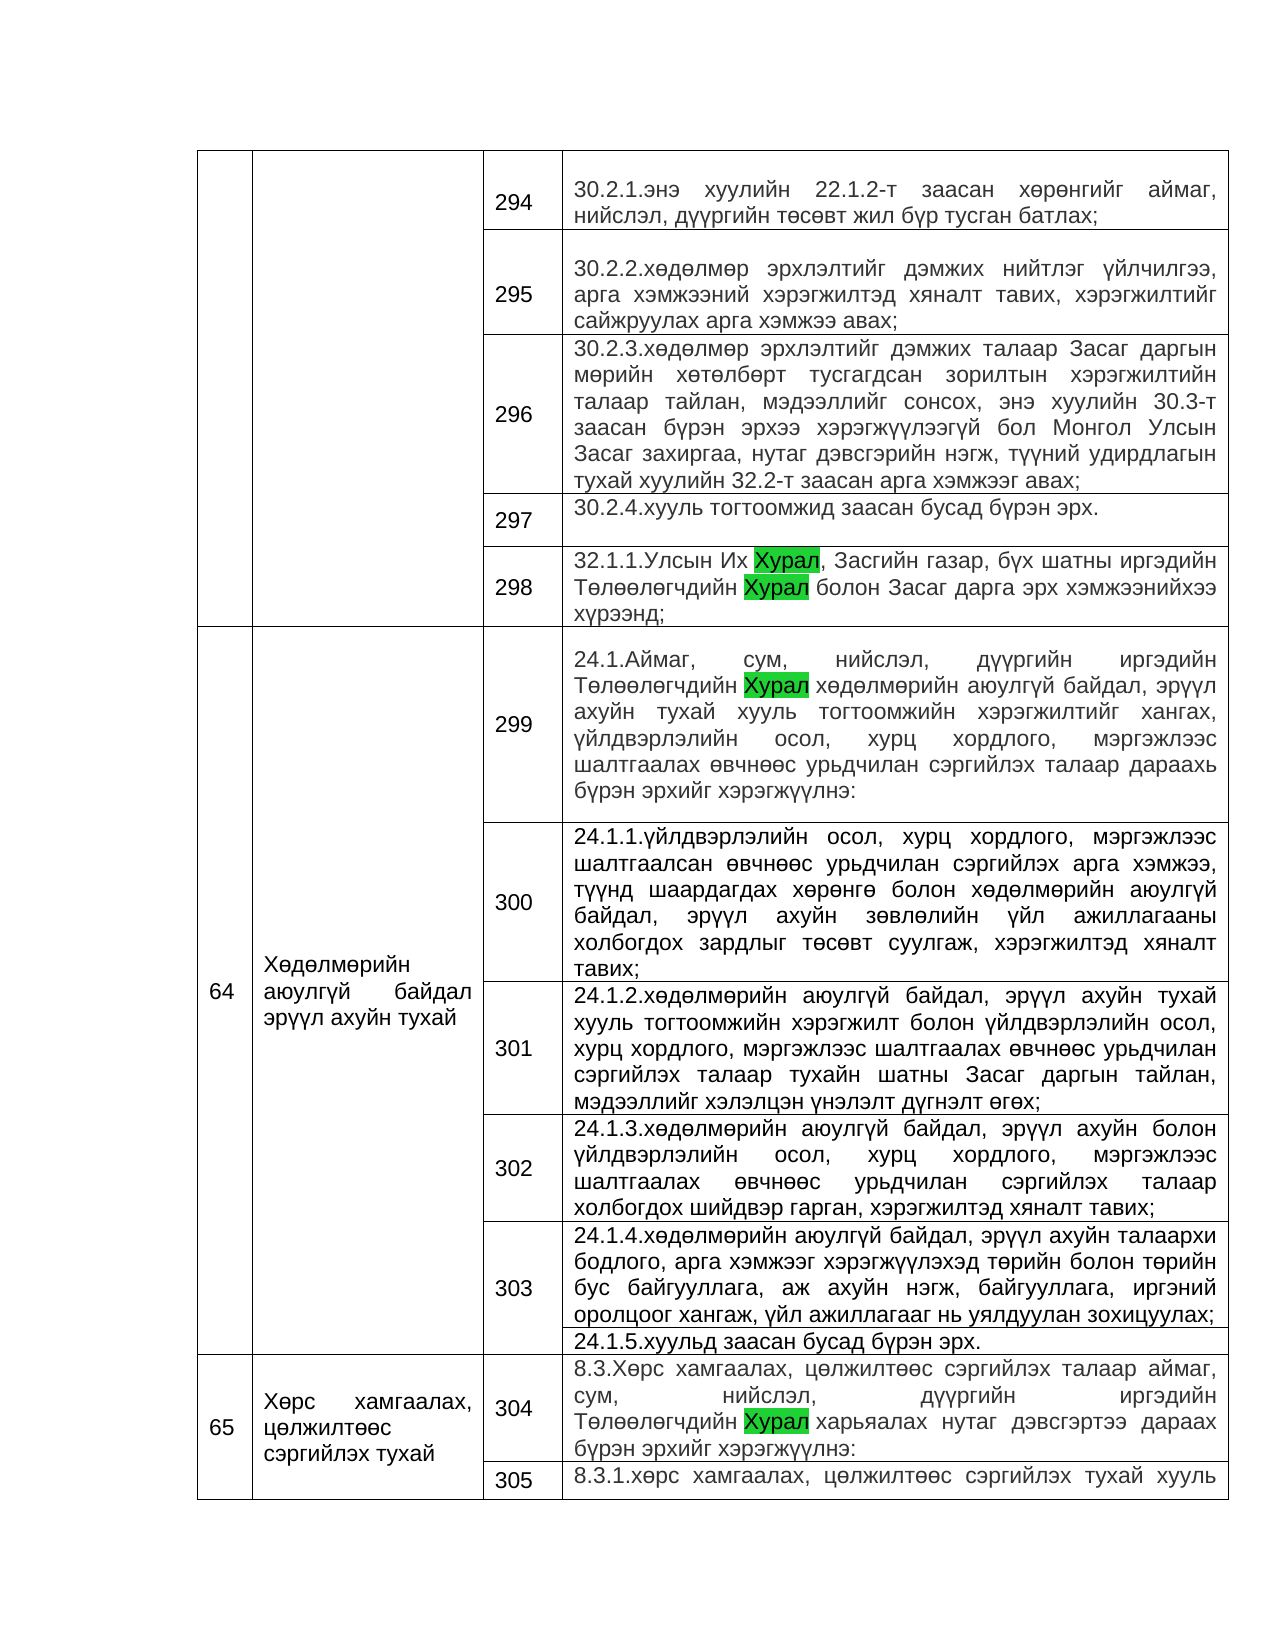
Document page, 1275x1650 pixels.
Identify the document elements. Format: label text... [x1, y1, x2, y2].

table_cell 299 [484, 627, 562, 822]
table_cell 8.3.Хөрс хамгаалах, цөлжилтөөс сэргийлэх талаар аймаг, сум, нийслэл, дүүргийн иргэдийн Төлөөлөгчдийн Хурал харьяалах нутаг дэвсгэртээ дараах бүрэн эрхийг хэрэгжүүлнэ: [563, 1355, 1228, 1461]
table_cell 305 [484, 1462, 562, 1499]
table_cell 303 [484, 1222, 562, 1354]
table_cell Хөрс хамгаалах, цөлжилтөөс сэргийлэх тухай [253, 1355, 483, 1499]
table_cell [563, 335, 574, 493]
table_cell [253, 151, 483, 626]
table_cell 32.1.1.Улсын Их Хурал, Засгийн газар, бүх шатны иргэдийн Төлөөлөгчдийн Хурал болон Засаг дарга эрх хэмжээнийхээ хүрээнд; [563, 547, 1228, 626]
table_cell 63 [198, 151, 252, 626]
table_cell 24.1.3.хөдөлмөрийн аюулгүй байдал, эрүүл ахуйн болон үйлдвэрлэлийн осол, хурц хордлого, мэргэжлээс шалтгаалах өвчнөөс урьдчилан сэргийлэх талаар холбогдох шийдвэр гарган, хэрэгжилтэд хяналт тавих; [563, 1115, 1228, 1221]
table_cell 296 [484, 335, 562, 493]
table_cell 24.1.2.хөдөлмөрийн аюулгүй байдал, эрүүл ахуйн тухай хууль тогтоомжийн хэрэгжилт болон үйлдвэрлэлийн осол, хурц хордлого, мэргэжлээс шалтгаалах өвчнөөс урьдчилан сэргийлэх талаар тухайн шатны Засаг даргын тайлан, мэдээллийг хэлэлцэн үнэлэлт дүгнэлт өгөх; [563, 982, 1228, 1114]
table_cell 24.1.Аймаг, сум, нийслэл, дүүргийн иргэдийн Төлөөлөгчдийн Хурал хөдөлмөрийн аюулгүй байдал, эрүүл ахуйн тухай хууль тогтоомжийн хэрэгжилтийг хангах, үйлдвэрлэлийн осол, хурц хордлого, мэргэжлээс шалтгаалах өвчнөөс урьдчилан сэргийлэх талаар дараахь бүрэн эрхийг хэрэгжүүлнэ: [563, 627, 1228, 822]
table_cell 304 [484, 1355, 562, 1461]
table_cell 295 [484, 230, 562, 334]
table_cell Хөдөлмөрийн аюулгүй байдал эрүүл ахуйн тухай [253, 627, 483, 1354]
table_cell 294 [484, 151, 562, 229]
table_cell 301 [484, 982, 562, 1114]
table_cell 65 [198, 1355, 252, 1499]
table_cell 30.2.4.хууль тогтоомжид заасан бусад бүрэн эрх. [563, 494, 1228, 546]
table_cell 30.2.2.хөдөлмөр эрхлэлтийг дэмжих нийтлэг үйлчилгээ, арга хэмжээний хэрэгжилтэд хяналт тавих, хэрэгжилтийг сайжруулах арга хэмжээ авах; [563, 230, 1228, 334]
table_cell 298 [484, 547, 562, 626]
table_cell 64 [198, 627, 252, 1354]
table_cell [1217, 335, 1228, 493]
table_cell 302 [484, 1115, 562, 1221]
table_cell 24.1.1.үйлдвэрлэлийн осол, хурц хордлого, мэргэжлээс шалтгаалсан өвчнөөс урьдчилан сэргийлэх арга хэмжээ, түүнд шаардагдах хөрөнгө болон хөдөлмөрийн аюулгүй байдал, эрүүл ахуйн зөвлөлийн үйл ажиллагааны холбогдох зардлыг төсөвт суулгаж, хэрэгжилтэд хяналт тавих; [563, 823, 1228, 981]
table_cell 300 [484, 823, 562, 981]
table_cell 24.1.4.хөдөлмөрийн аюулгүй байдал, эрүүл ахуйн талаархи бодлого, арга хэмжээг хэрэгжүүлэхэд төрийн болон төрийн бус байгууллага, аж ахуйн нэгж, байгууллага, иргэний оролцоог хангаж, үйл ажиллагааг нь уялдуулан зохицуулах; [563, 1222, 1228, 1327]
table_cell 297 [484, 494, 562, 546]
table_cell 24.1.5.хуульд заасан бусад бүрэн эрх. [563, 1328, 1228, 1354]
table_cell 8.3.1.хөрс хамгаалах, цөлжилтөөс сэргийлэх тухай хууль тогтоомжийн, биелэлтийг нутаг дэвсгэртээ зохион байгуулах, хэрэгжилтэд хяналт тавих; [563, 1462, 1228, 1499]
table_cell 30.2.1.энэ хуулийн 22.1.2-т заасан хөрөнгийг аймаг, нийслэл, дүүргийн төсөвт жил бүр тусган батлах; [563, 151, 1228, 229]
